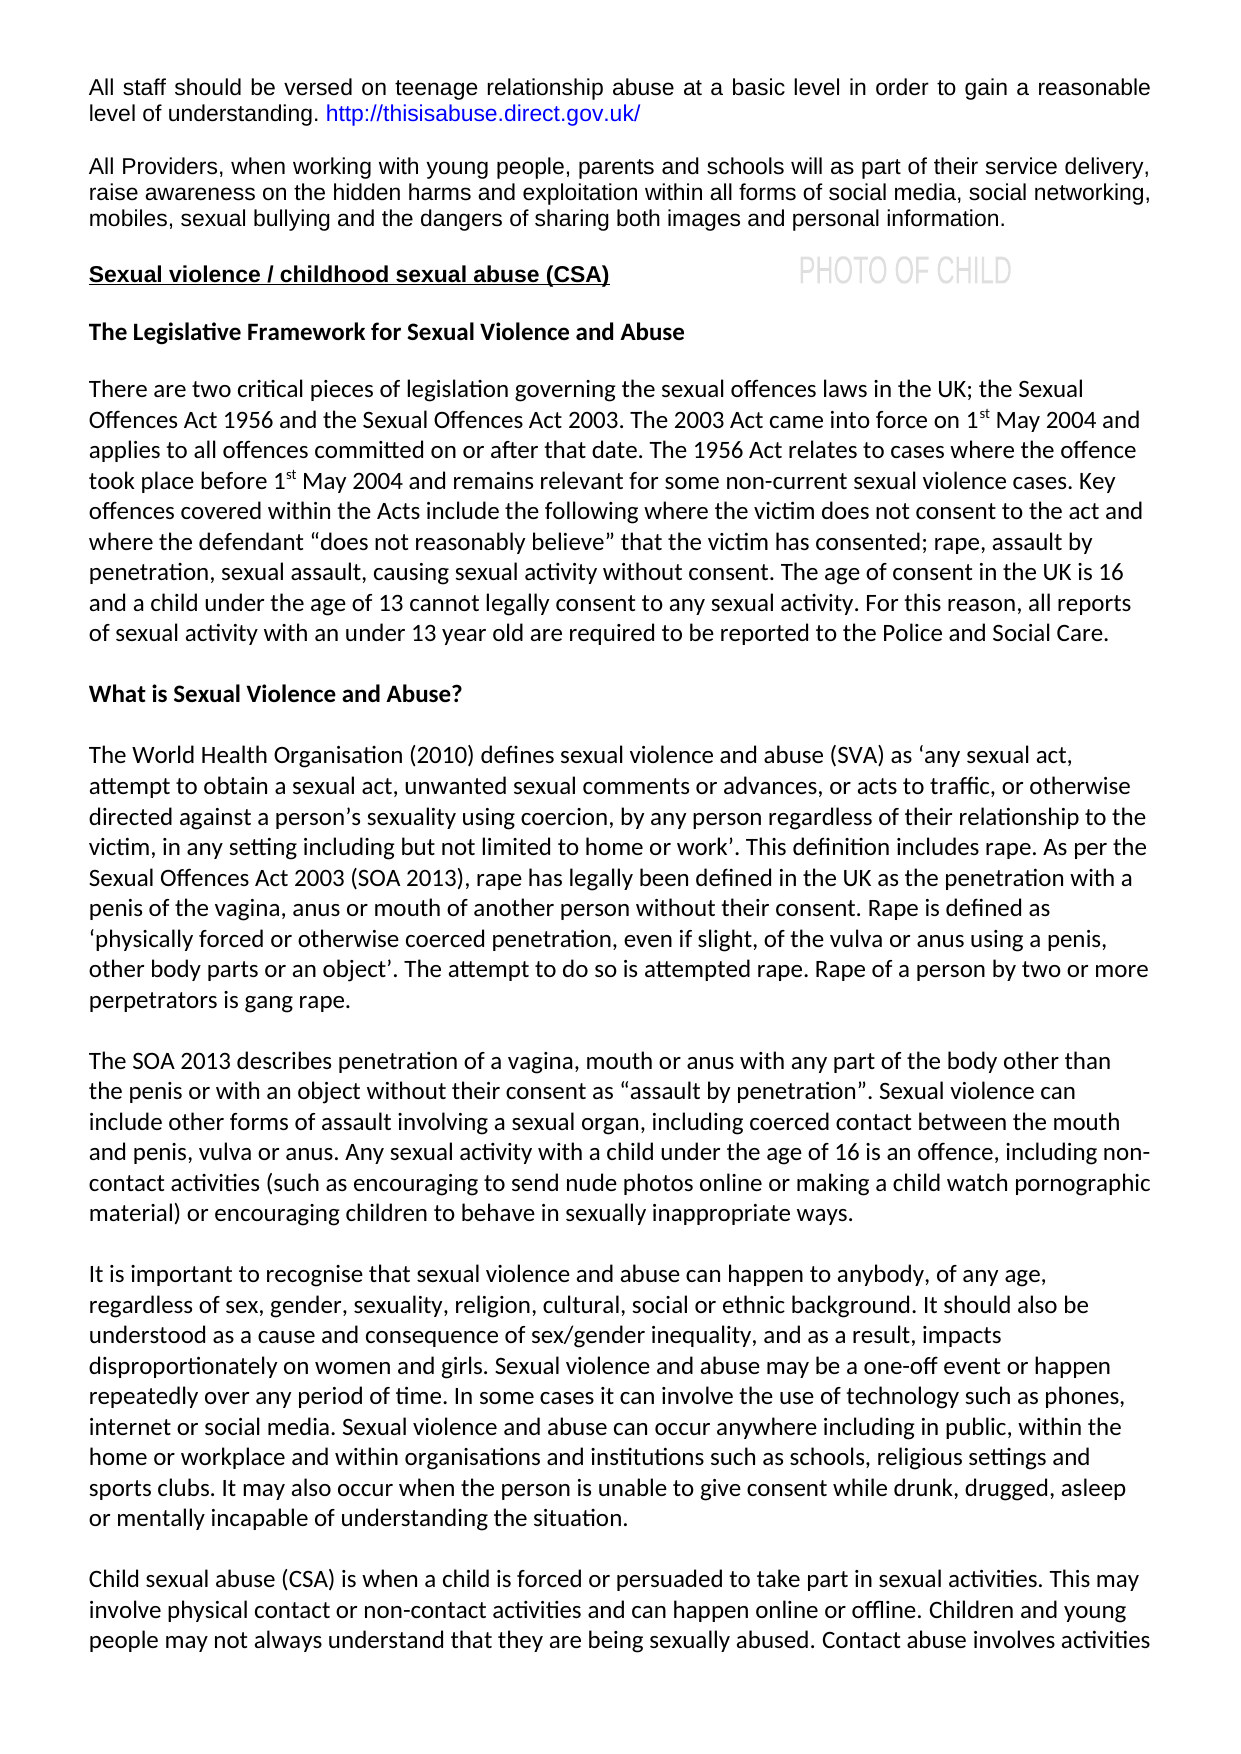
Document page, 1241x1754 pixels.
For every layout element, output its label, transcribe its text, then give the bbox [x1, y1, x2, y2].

text There are two critical pieces of legislation governing the sexual offences laws in the UK; the Sexual Offences Act 1956 and the Sexual Offences Act 2003. The 2003 Act came into force on 1st May 2004 and applies to all offences committed on or after that date. The 1956 Act relates to cases where the offence took place before 1st May 2004 and remains relevant for some non-current sexual violence cases. Key offences covered within the Acts include the following where the victim does not consent to the act and where the defendant “does not reasonably believe” that the victim has consented; rape, assault by penetration, sexual assault, causing sexual activity without consent. The age of consent in the UK is 16 and a child under the age of 13 cannot legally consent to any sexual activity. For this reason, all reports of sexual activity with an under 13 year old are required to be reported to the Police and Social Care. [89, 373, 1152, 648]
text All Providers, when working with young people, parents and schools will as part of their service delivery, raise awareness on the hidden harms and exploitation within all forms of social media, social networking, mobiles, sexual bullying and the dangers of sharing both images and personal information. [89, 153, 1152, 232]
text It is important to recognise that sexual violence and abuse can happen to anybody, of any age, regardless of sex, gender, sexuality, religion, cultural, social or ethnic background. It should also be understood as a cause and consequence of sex/gender inequality, and as a result, impacts disproportionately on women and girls. Sexual violence and abuse may be a one-off event or happen repeatedly over any period of time. In some cases it can involve the use of technology such as phones, internet or social media. Sexual violence and abuse can occur anywhere including in public, within the home or workplace and within organisations and institutions such as schools, religious settings and sports clubs. It may also occur when the person is unable to give consent while drunk, drugged, asleep or mentally incapable of understanding the situation. [89, 1258, 1152, 1533]
text Sexual violence / childhood sexual abuse (CSA) [89, 261, 1152, 287]
text The Legislative Framework for Sexual Violence and Abuse [89, 316, 1152, 347]
text The World Health Organisation (2010) defines sexual violence and abuse (SVA) as ‘any sexual act, attempt to obtain a sexual act, unwanted sexual comments or advances, or acts to traffic, or otherwise directed against a person’s sexuality using coercion, by any person regardless of their relationship to the victim, in any setting including but not limited to home or work’. This definition includes rape. As per the Sexual Offences Act 2003 (SOA 2013), rape has legally been defined in the UK as the penetration with a penis of the vagina, anus or mouth of another person without their consent. Rape is defined as ‘physically forced or otherwise coerced penetration, even if slight, of the vulva or anus using a penis, other body parts or an object’. The attempt to do so is attempted rape. Rape of a person by two or more perpetrators is gang rape. [89, 739, 1152, 1014]
text The SOA 2013 describes penetration of a vagina, mouth or anus with any part of the body other than the penis or with an object without their consent as “assault by penetration”. Sexual violence can include other forms of assault involving a sexual organ, including coerced contact between the mouth and penis, vulva or anus. Any sexual activity with a child under the age of 16 is an offence, including non-contact activities (such as encouraging to send nude photos online or making a child watch pornographic material) or encouraging children to behave in sexually inappropriate ways. [89, 1045, 1152, 1228]
text What is Sexual Violence and Abuse? [89, 678, 1152, 709]
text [89, 1564, 1152, 1655]
text All staff should be versed on teenage relationship abuse at a basic level in order to gain a reasonable level of understanding. http://thisisabuse.direct.gov.uk/ [89, 74, 1152, 126]
